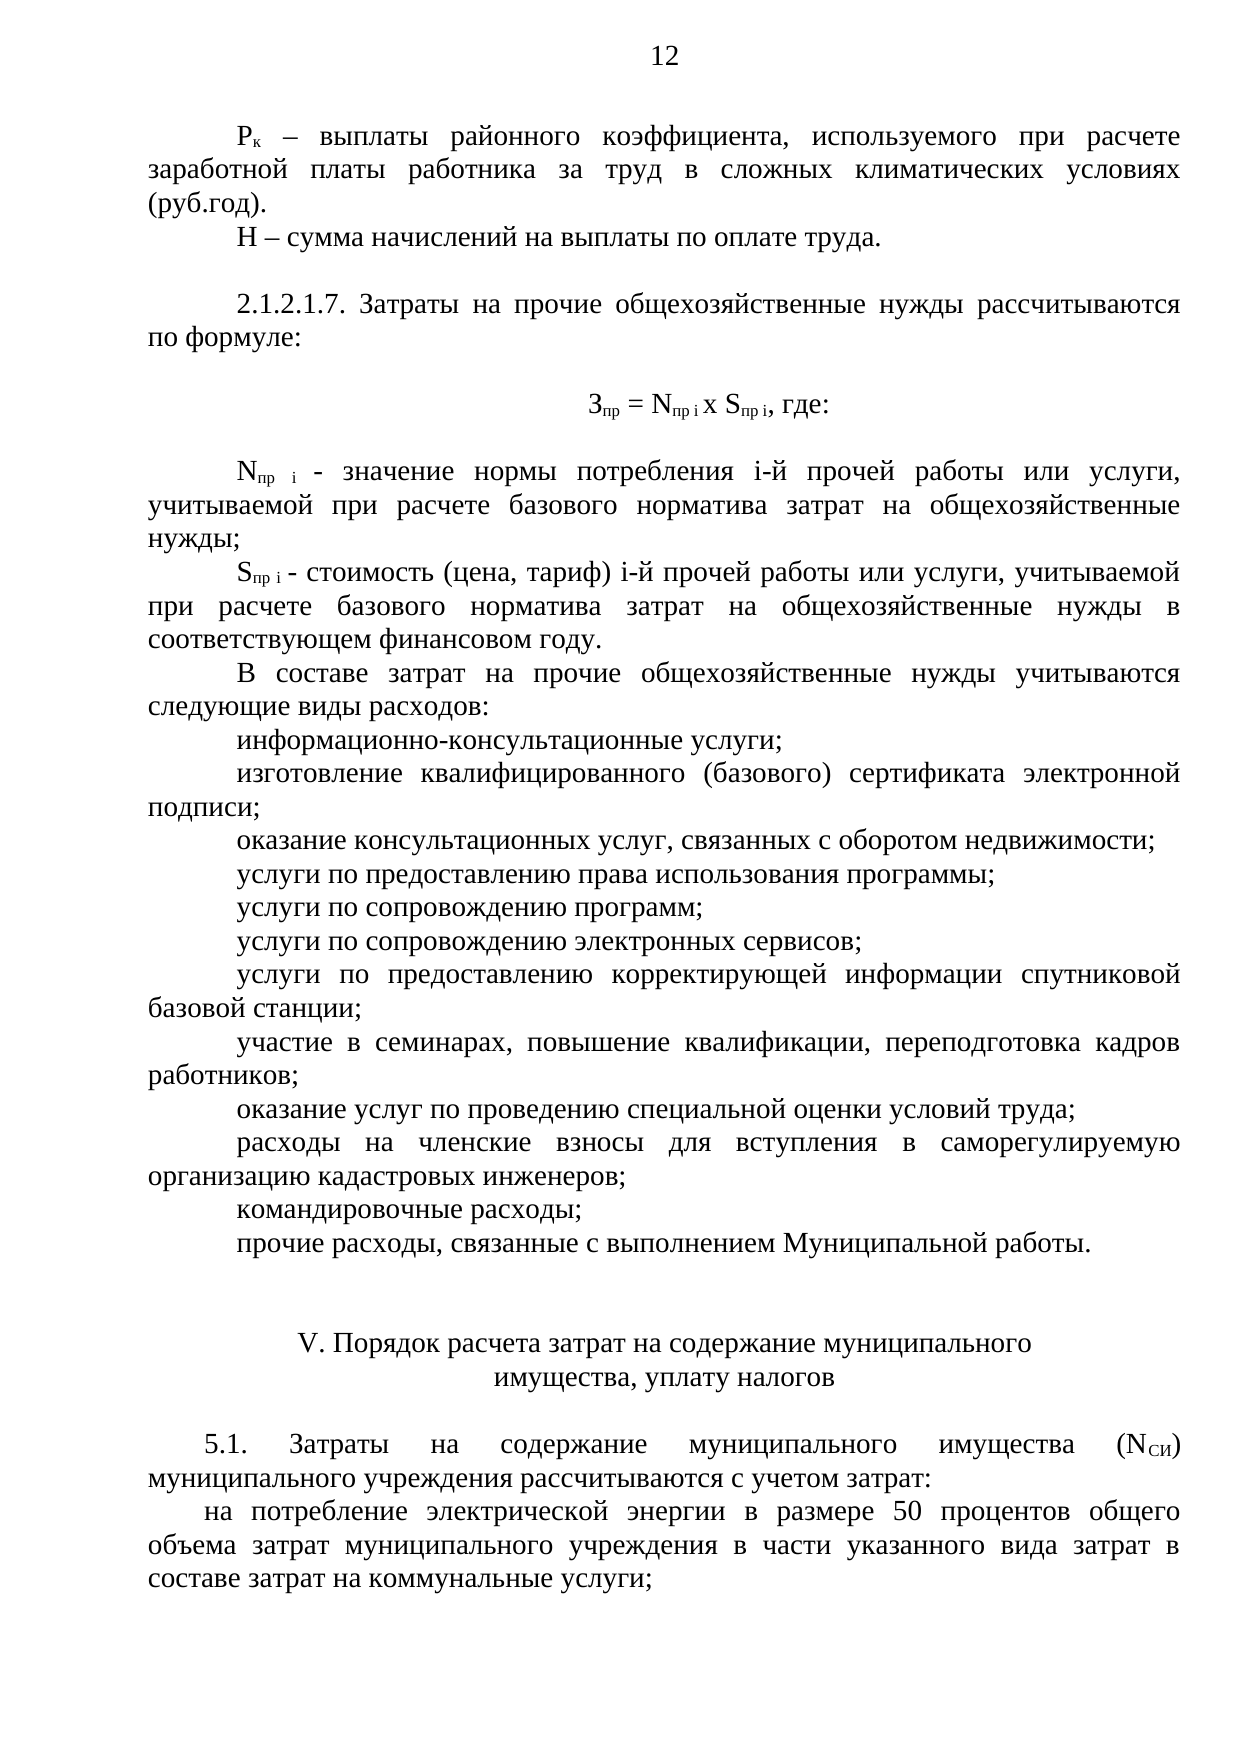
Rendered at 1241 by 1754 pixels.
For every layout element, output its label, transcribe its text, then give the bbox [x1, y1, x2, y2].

text услуги по предоставлению права использования программы; [148, 856, 1181, 889]
text 5.1. Затраты на содержание муниципального имущества (NСИ) муниципального учреждения рассчитываются с учетом затрат: [148, 1426, 1181, 1493]
text Зпр = Nпр i х Sпр i, где: [148, 386, 1181, 420]
text оказание консультационных услуг, связанных с оборотом недвижимости; [148, 822, 1181, 856]
text Н – сумма начислений на выплаты по оплате труда. [148, 219, 1181, 252]
text на потребление электрической энергии в размере 50 процентов общего объема затрат муниципального учреждения в части указанного вида затрат в составе затрат на коммунальные услуги; [148, 1493, 1181, 1594]
text прочие расходы, связанные с выполнением Муниципальной работы. [148, 1225, 1181, 1258]
text информационно-консультационные услуги; [148, 722, 1181, 755]
text командировочные расходы; [148, 1191, 1181, 1225]
text оказание услуг по проведению специальной оценки условий труда; [148, 1091, 1181, 1124]
text Рк – выплаты районного коэффициента, используемого при расчете заработной платы работника за труд в сложных климатических условиях (руб.год). [148, 118, 1181, 219]
text расходы на членские взносы для вступления в саморегулируемую организацию кадастровых инженеров; [148, 1124, 1181, 1191]
text имущества, уплату налогов [148, 1359, 1181, 1393]
text изготовление квалифицированного (базового) сертификата электронной подписи; [148, 755, 1181, 822]
text Sпр i - стоимость (цена, тариф) i-й прочей работы или услуги, учитываемой при расчете базового норматива затрат на общехозяйственные нужды в соответствующем финансовом году. [148, 554, 1181, 655]
text V. Порядок расчета затрат на содержание муниципального [148, 1326, 1181, 1359]
text услуги по сопровождению электронных сервисов; [148, 923, 1181, 957]
text 2.1.2.1.7. Затраты на прочие общехозяйственные нужды рассчитываются по формуле: [148, 286, 1181, 353]
text участие в семинарах, повышение квалификации, переподготовка кадров работников; [148, 1024, 1181, 1091]
text услуги по сопровождению программ; [148, 889, 1181, 923]
text услуги по предоставлению корректирующей информации спутниковой базовой станции; [148, 957, 1181, 1024]
text Nпр i - значение нормы потребления i-й прочей работы или услуги, учитываемой при расчете базового норматива затрат на общехозяйственные нужды; [148, 453, 1181, 554]
text В составе затрат на прочие общехозяйственные нужды учитываются следующие виды расходов: [148, 655, 1181, 722]
